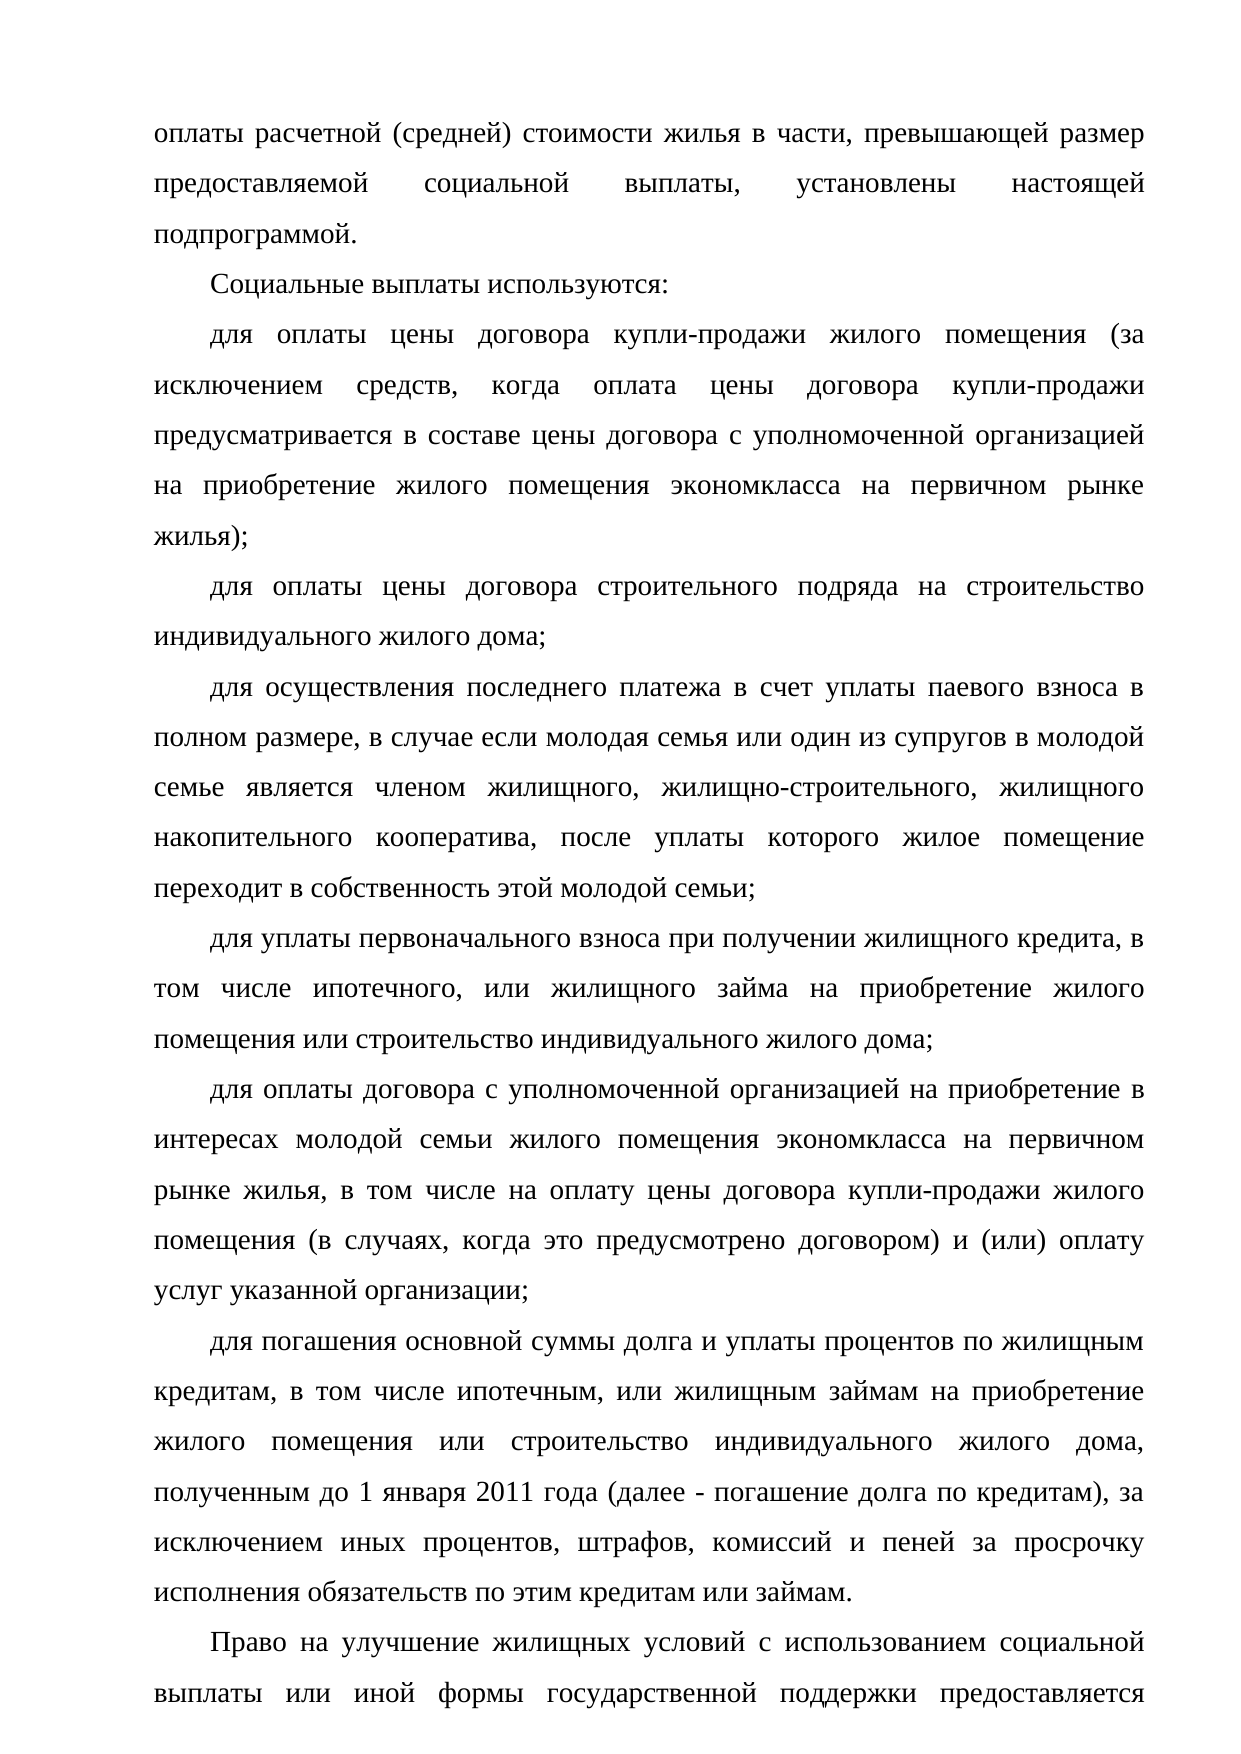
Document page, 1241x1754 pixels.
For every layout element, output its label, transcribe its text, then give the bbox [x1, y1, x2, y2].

text для погашения основной суммы долга и уплаты процентов по жилищным кредитам, в том числе ипотечным, или жилищным займам на приобретение жилого помещения или строительство индивидуального жилого дома, полученным до 1 января 2011 года (далее - погашение долга по кредитам), за исключением иных процентов, штрафов, комиссий и пеней за просрочку исполнения обязательств по этим кредитам или займам. [154, 1323, 1145, 1608]
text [154, 115, 1145, 249]
text для уплаты первоначального взноса при получении жилищного кредита, в том числе ипотечного, или жилищного займа на приобретение жилого помещения или строительство индивидуального жилого дома; [154, 920, 1145, 1054]
text для оплаты цены договора строительного подряда на строительство индивидуального жилого дома; [154, 568, 1145, 652]
text для оплаты договора с уполномоченной организацией на приобретение в интересах молодой семьи жилого помещения экономкласса на первичном рынке жилья, в том числе на оплату цены договора купли-продажи жилого помещения (в случаях, когда это предусмотрено договором) и (или) оплату услуг указанной организации; [154, 1071, 1145, 1306]
text Социальные выплаты используются: [154, 266, 1145, 300]
text для осуществления последнего платежа в счет уплаты паевого взноса в полном размере, в случае если молодая семья или один из супругов в молодой семье является членом жилищного, жилищно-строительного, жилищного накопительного кооператива, после уплаты которого жилое помещение переходит в собственность этой молодой семьи; [154, 669, 1145, 903]
text для оплаты цены договора купли-продажи жилого помещения (за исключением средств, когда оплата цены договора купли-продажи предусматривается в составе цены договора с уполномоченной организацией на приобретение жилого помещения экономкласса на первичном рынке жилья); [154, 316, 1145, 551]
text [154, 1624, 1145, 1708]
